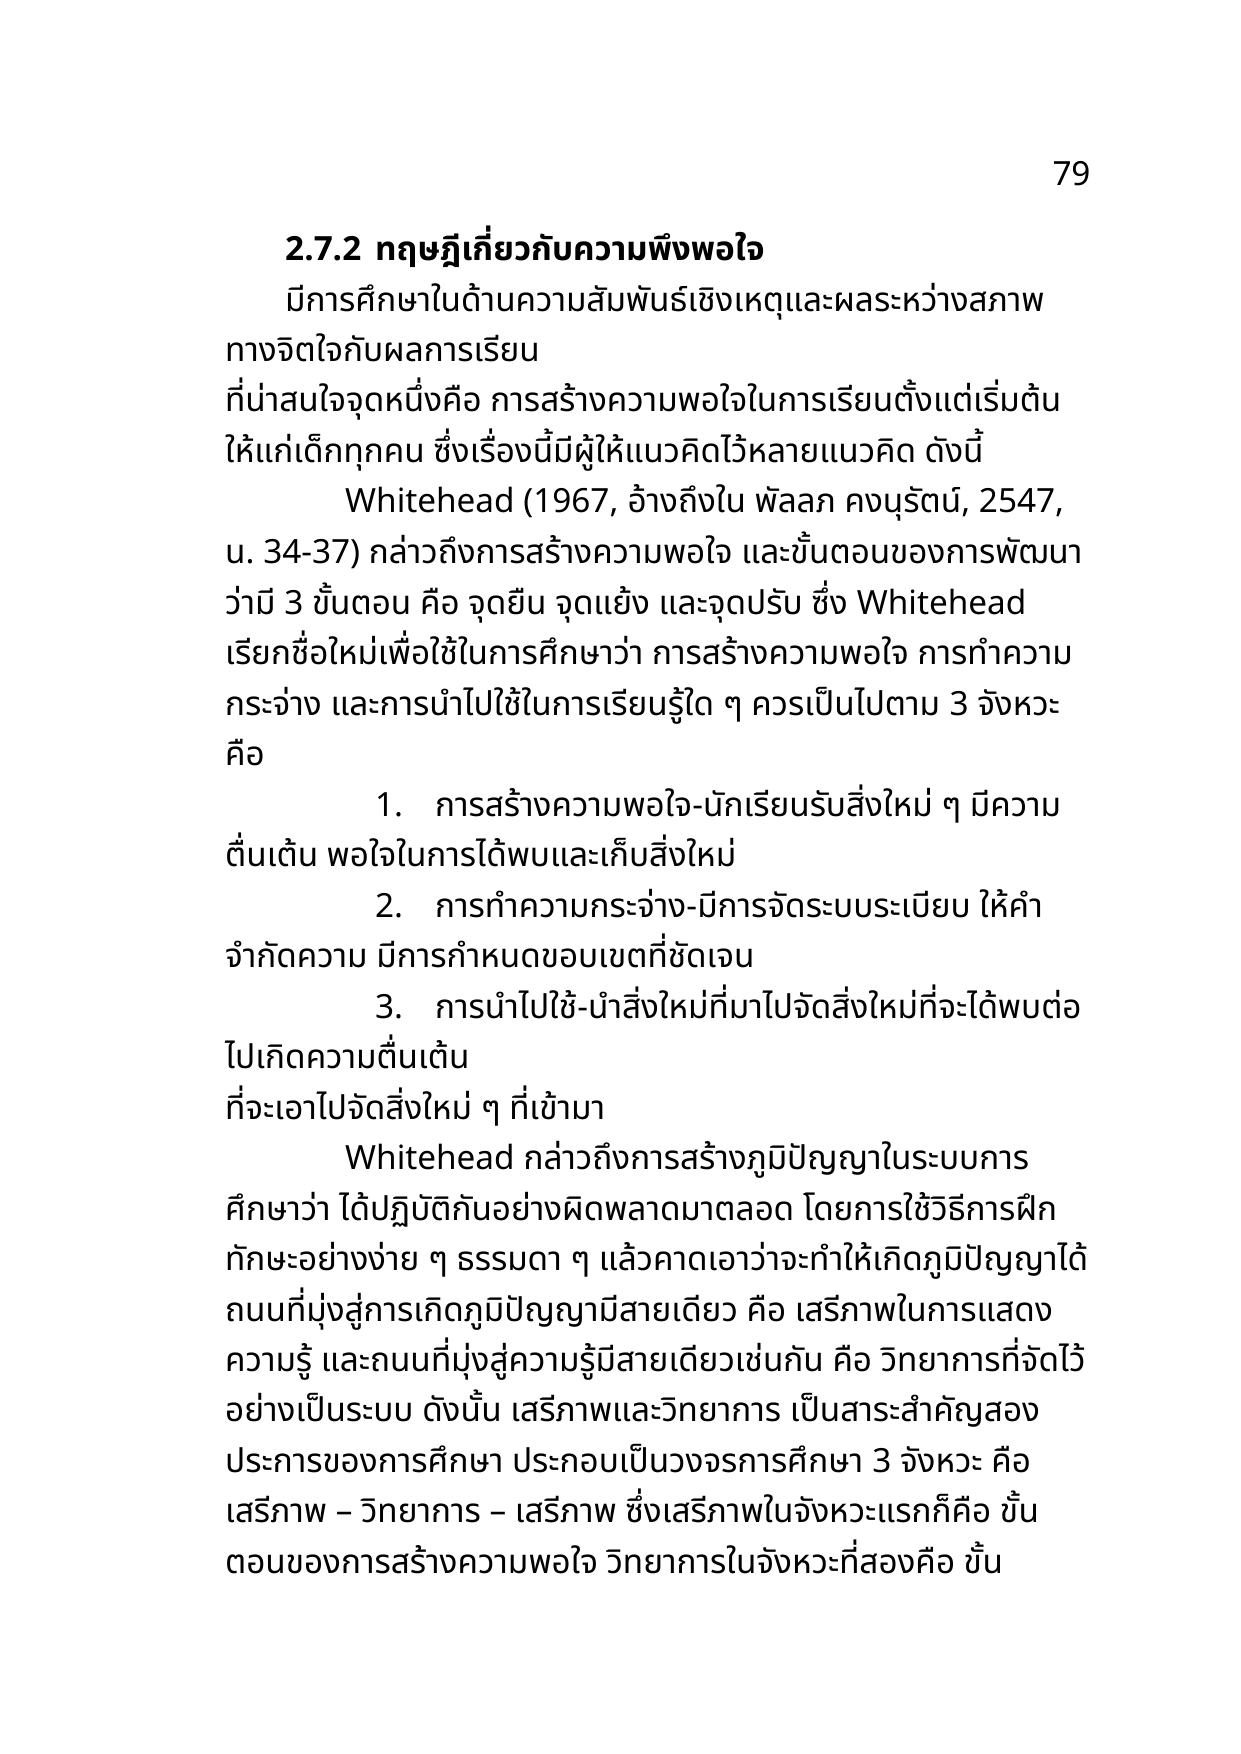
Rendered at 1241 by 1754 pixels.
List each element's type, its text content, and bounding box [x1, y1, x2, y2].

text 1. การสร้างความพอใจ-นักเรียนรับสิ่งใหม่ ๆ มีความตื่นเต้น พอใจในการได้พบและเก็บสิ่งใหม่ [225, 781, 1090, 882]
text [225, 1134, 1090, 1588]
text 2. การทำความกระจ่าง-มีการจัดระบบระเบียบ ให้คำจำกัดความ มีการกำหนดขอบเขตที่ชัดเจน [225, 882, 1090, 983]
text 3. การนำไปใช้-นำสิ่งใหม่ที่มาไปจัดสิ่งใหม่ที่จะได้พบต่อไปเกิดความตื่นเต้น ที่จะเอาไปจัดสิ่งใหม่ ๆ ที่เข้ามา [225, 983, 1090, 1134]
text มีการศึกษาในด้านความสัมพันธ์เชิงเหตุและผลระหว่างสภาพทางจิตใจกับผลการเรียน ที่น่าสนใจจุดหนึ่งคือ การสร้างความพอใจในการเรียนตั้งแต่เริ่มต้นให้แก่เด็กทุกคน ซึ่งเรื่องนี้มีผู้ให้แนวคิดไว้หลายแนวคิด ดังนี้ [225, 276, 1090, 477]
text Whitehead (1967, อ้างถึงใน พัลลภ คงนุรัตน์, 2547, น. 34-37) กล่าวถึงการสร้างความพอใจ และขั้นตอนของการพัฒนาว่ามี 3 ขั้นตอน คือ จุดยืน จุดแย้ง และจุดปรับ ซึ่ง Whitehead เรียกชื่อใหม่เพื่อใช้ในการศึกษาว่า การสร้างความพอใจ การทำความกระจ่าง และการนำไปใช้ในการเรียนรู้ใด ๆ ควรเป็นไปตาม 3 จังหวะ คือ [225, 477, 1090, 781]
text 2.7.2 ทฤษฎีเกี่ยวกับความพึงพอใจ [225, 225, 1090, 276]
